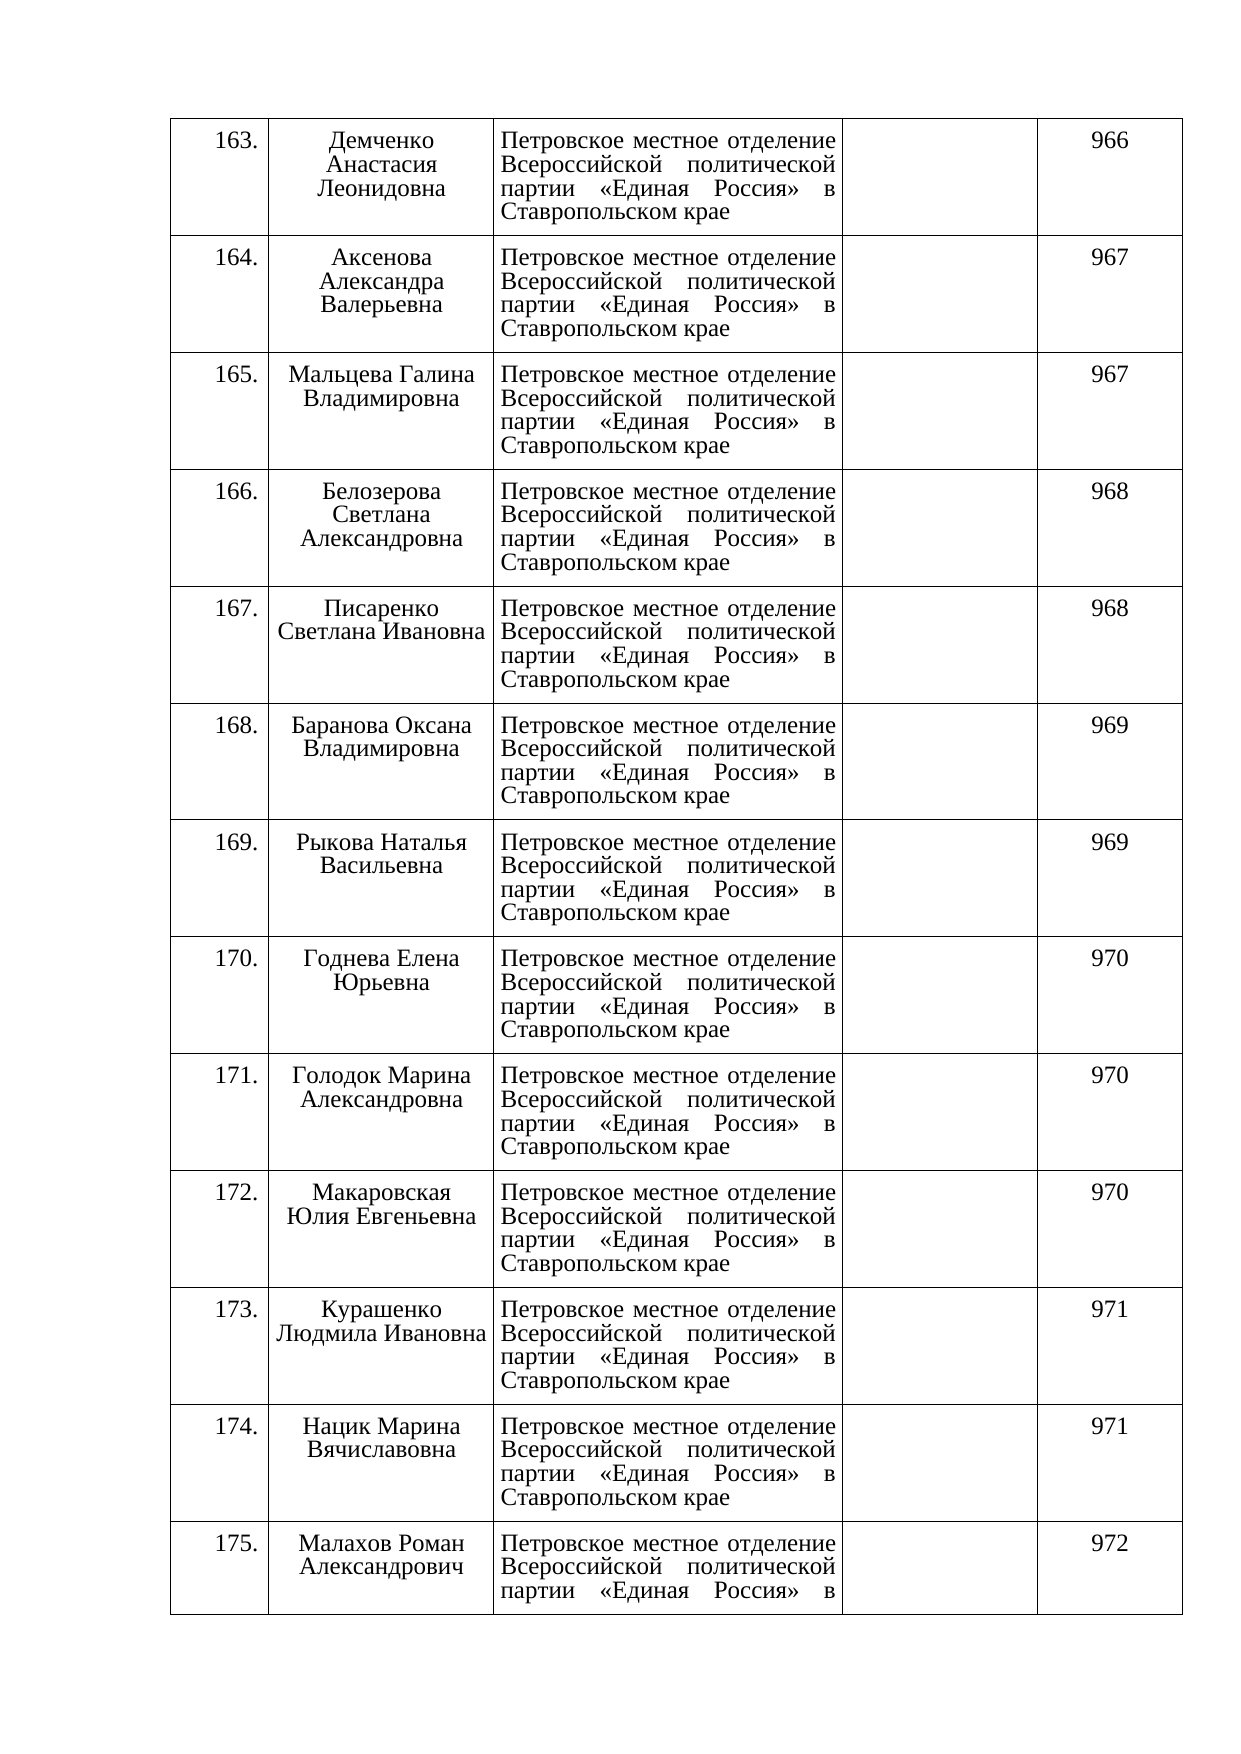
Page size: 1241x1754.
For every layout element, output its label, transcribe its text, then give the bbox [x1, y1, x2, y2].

table_cell 966 [1038, 119, 1182, 235]
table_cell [494, 1405, 842, 1521]
table_cell 969 [1038, 820, 1182, 936]
table_cell Годнева Елена Юрьевна [269, 937, 493, 1053]
table_cell Петровское местное отделение Всероссийской политической партии «Единая Россия» в Ставропольском крае [494, 470, 842, 586]
table_cell [843, 587, 1037, 702]
table_cell Белозерова Светлана Александровна [269, 470, 493, 586]
table_cell 968 [1038, 587, 1182, 702]
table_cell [494, 1522, 842, 1614]
table_cell Мальцева Галина Владимировна [269, 353, 493, 469]
table_cell Писаренко Светлана Ивановна [269, 587, 493, 702]
table_cell [171, 1171, 268, 1287]
table_cell [843, 937, 1037, 1053]
table_cell 971 [1038, 1405, 1182, 1521]
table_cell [494, 119, 842, 235]
table_cell [171, 470, 268, 586]
table_cell [843, 1054, 1037, 1170]
table_cell 970 [1038, 1054, 1182, 1170]
table_cell Голодок Марина Александровна [269, 1054, 493, 1170]
table_cell 968 [1038, 470, 1182, 586]
table_cell [171, 1054, 268, 1170]
table_cell [171, 119, 268, 235]
table_cell 969 [1038, 704, 1182, 819]
table_cell Петровское местное отделение Всероссийской политической партии «Единая Россия» в Ставропольском крае [494, 1171, 842, 1287]
table_cell Петровское местное отделение Всероссийской политической партии «Единая Россия» в Ставропольском крае [494, 587, 842, 702]
table_cell [843, 353, 1037, 469]
table_cell 967 [1038, 236, 1182, 352]
table_cell 971 [1038, 1288, 1182, 1404]
table_cell [843, 1288, 1037, 1404]
table_cell [171, 236, 268, 352]
table_cell 970 [1038, 937, 1182, 1053]
table_cell 970 [1038, 1171, 1182, 1287]
table_cell 972 [1038, 1522, 1182, 1614]
table_cell [843, 1171, 1037, 1287]
table_cell Петровское местное отделение Всероссийской политической партии «Единая Россия» в Ставропольском крае [494, 704, 842, 819]
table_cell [494, 236, 842, 352]
table_cell [843, 1522, 1037, 1614]
table_cell [171, 820, 268, 936]
table_cell [843, 119, 1037, 235]
table_cell [171, 1405, 268, 1521]
table_cell Петровское местное отделение Всероссийской политической партии «Единая Россия» в Ставропольском крае [494, 937, 842, 1053]
table_cell [171, 1288, 268, 1404]
table_cell [171, 937, 268, 1053]
table_cell [843, 1405, 1037, 1521]
table_cell [171, 353, 268, 469]
table_cell Баранова Оксана Владимировна [269, 704, 493, 819]
table_cell Демченко Анастасия Леонидовна [269, 119, 493, 235]
table_cell Аксенова Александра Валерьевна [269, 236, 493, 352]
table_cell Рыкова Наталья Васильевна [269, 820, 493, 936]
table_cell Петровское местное отделение Всероссийской политической партии «Единая Россия» в Ставропольском крае [494, 1054, 842, 1170]
table_cell Макаровская Юлия Евгеньевна [269, 1171, 493, 1287]
table_cell Петровское местное отделение Всероссийской политической партии «Единая Россия» в Ставропольском крае [494, 820, 842, 936]
table_cell [843, 470, 1037, 586]
table_cell Курашенко Людмила Ивановна [269, 1288, 493, 1404]
table_cell [843, 236, 1037, 352]
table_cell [269, 1522, 493, 1614]
table_cell Петровское местное отделение Всероссийской политической партии «Единая Россия» в Ставропольском крае [494, 1288, 842, 1404]
table_cell [171, 1522, 268, 1614]
table_cell [843, 820, 1037, 936]
table_cell [171, 587, 268, 702]
table_cell [843, 704, 1037, 819]
table_cell Нацик Марина Вячиславовна [269, 1405, 493, 1521]
table_cell [171, 704, 268, 819]
table_cell 967 [1038, 353, 1182, 469]
table_cell Петровское местное отделение Всероссийской политической партии «Единая Россия» в Ставропольском крае [494, 353, 842, 469]
